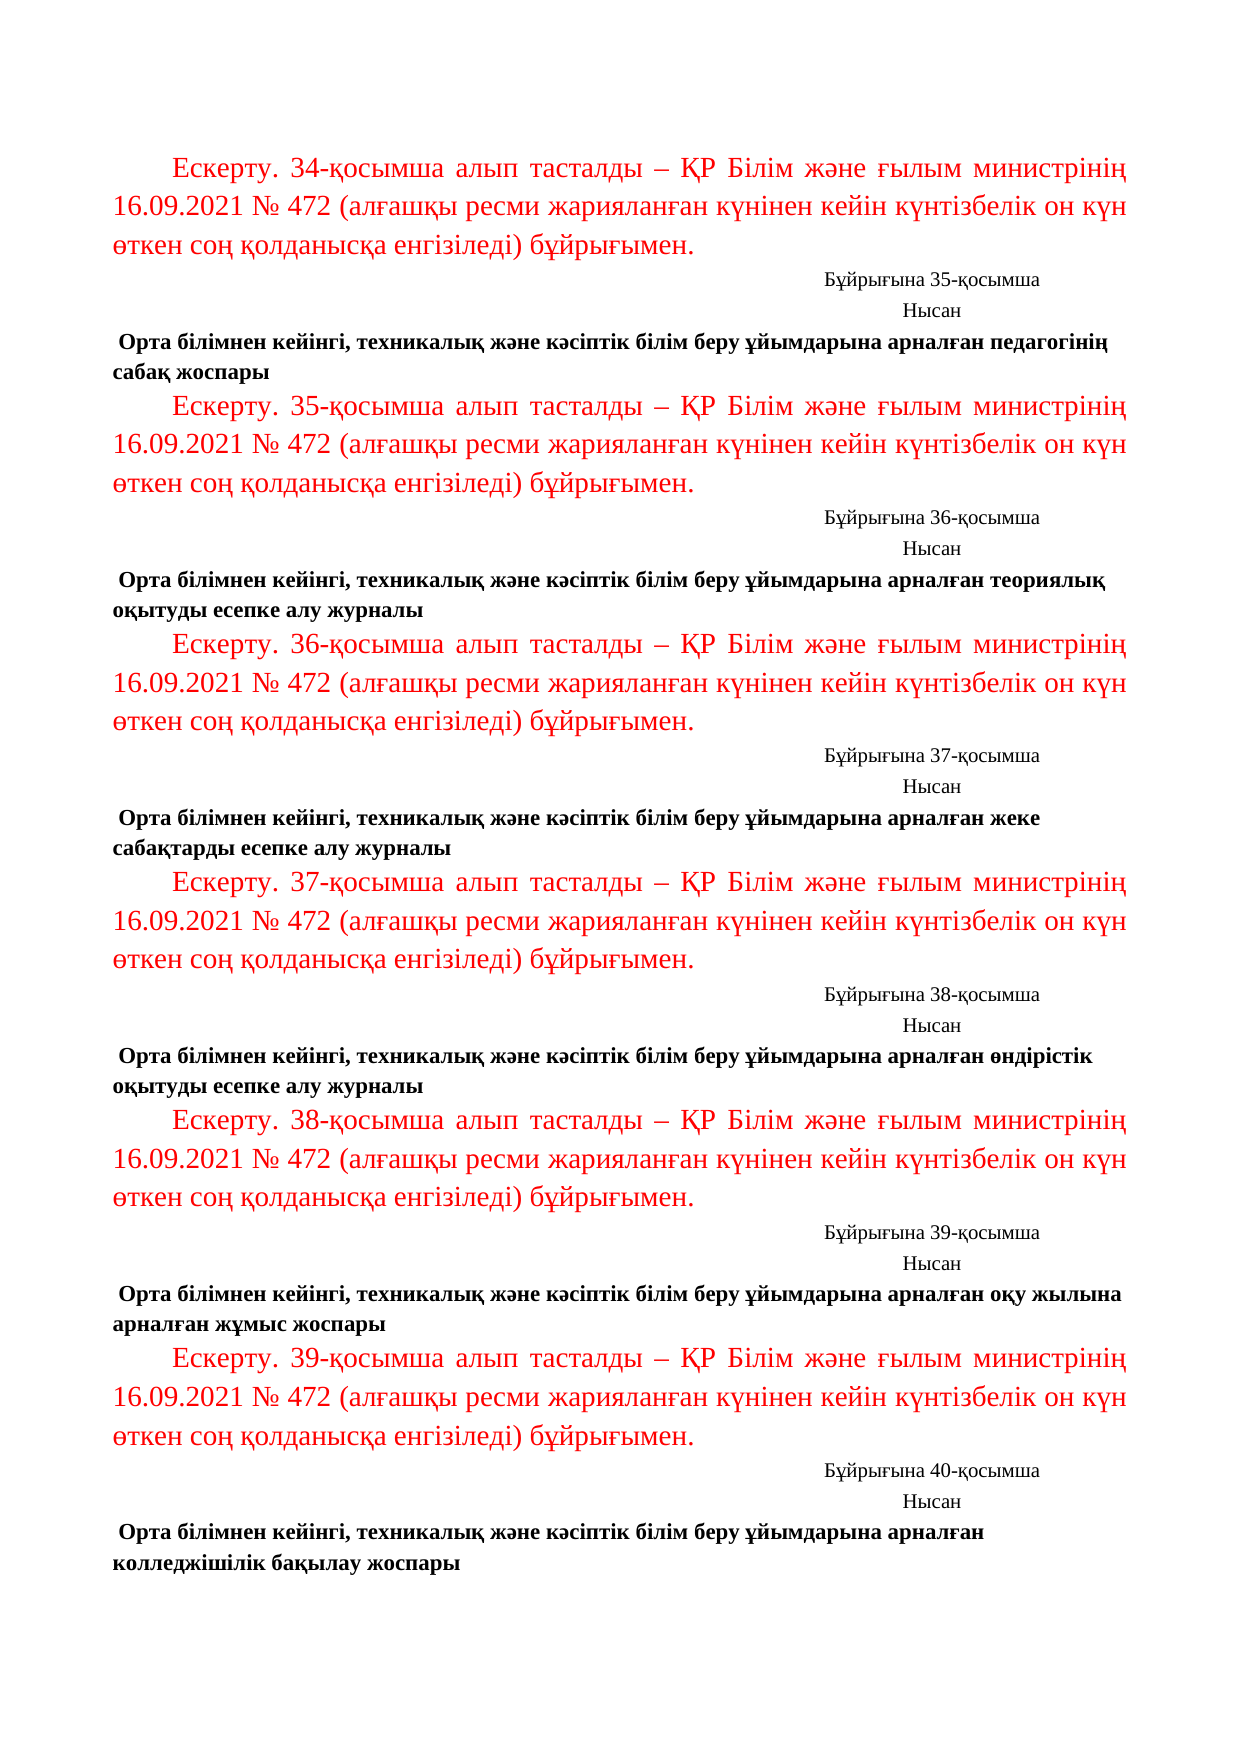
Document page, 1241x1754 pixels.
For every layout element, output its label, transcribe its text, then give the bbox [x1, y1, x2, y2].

text Ескерту. 36-қосымша алып тасталды – ҚР Білім және ғылым министрінің 16.09.2021 № 472 (алғашқы ресми жарияланған күнінен кейін күнтізбелік он күн өткен соң қолданысқа енгізіледі) бұйрығымен. [112, 626, 1128, 737]
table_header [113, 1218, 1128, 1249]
text Ескерту. 35-қосымша алып тасталды – ҚР Білім және ғылым министрінің 16.09.2021 № 472 (алғашқы ресми жарияланған күнінен кейін күнтізбелік он күн өткен соң қолданысқа енгізіледі) бұйрығымен. [112, 388, 1128, 499]
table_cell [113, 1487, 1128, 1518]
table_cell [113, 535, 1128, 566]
text Ескерту. 37-қосымша алып тасталды – ҚР Білім және ғылым министрінің 16.09.2021 № 472 (алғашқы ресми жарияланған күнінен кейін күнтізбелік он күн өткен соң қолданысқа енгізіледі) бұйрығымен. [112, 864, 1128, 975]
text Ескерту. 34-қосымша алып тасталды – ҚР Білім және ғылым министрінің 16.09.2021 № 472 (алғашқы ресми жарияланған күнінен кейін күнтізбелік он күн өткен соң қолданысқа енгізіледі) бұйрығымен. [112, 150, 1128, 261]
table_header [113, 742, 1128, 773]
text Орта білімнен кейінгі, техникалық және кәсіптік білім беру ұйымдарына арналған педагогінің сабақ жоспары [112, 328, 1128, 384]
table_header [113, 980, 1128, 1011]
text Орта білімнен кейінгі, техникалық және кәсіптік білім беру ұйымдарына арналған оқу жылына арналған жұмыс жоспары [112, 1280, 1128, 1337]
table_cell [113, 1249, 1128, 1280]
text Ескерту. 39-қосымша алып тасталды – ҚР Білім және ғылым министрінің 16.09.2021 № 472 (алғашқы ресми жарияланған күнінен кейін күнтізбелік он күн өткен соң қолданысқа енгізіледі) бұйрығымен. [112, 1341, 1128, 1451]
text Ескерту. 38-қосымша алып тасталды – ҚР Білім және ғылым министрінің 16.09.2021 № 472 (алғашқы ресми жарияланған күнінен кейін күнтізбелік он күн өткен соң қолданысқа енгізіледі) бұйрығымен. [112, 1102, 1128, 1213]
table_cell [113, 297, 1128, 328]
text Орта білімнен кейінгі, техникалық және кәсіптік білім беру ұйымдарына арналған теориялық оқытуды есепке алу журналы [112, 566, 1128, 622]
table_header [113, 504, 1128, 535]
text Орта білімнен кейінгі, техникалық және кәсіптік білім беру ұйымдарына арналған өндірістік оқытуды есепке алу журналы [112, 1042, 1128, 1099]
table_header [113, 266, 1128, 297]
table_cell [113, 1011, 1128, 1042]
text Орта білімнен кейінгі, техникалық және кәсіптік білім беру ұйымдарына арналған колледжішілік бақылау жоспары [112, 1518, 1128, 1575]
text Орта білімнен кейінгі, техникалық және кәсіптік білім беру ұйымдарына арналған жеке сабақтарды есепке алу журналы [112, 804, 1128, 861]
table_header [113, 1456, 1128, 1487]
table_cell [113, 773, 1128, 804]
